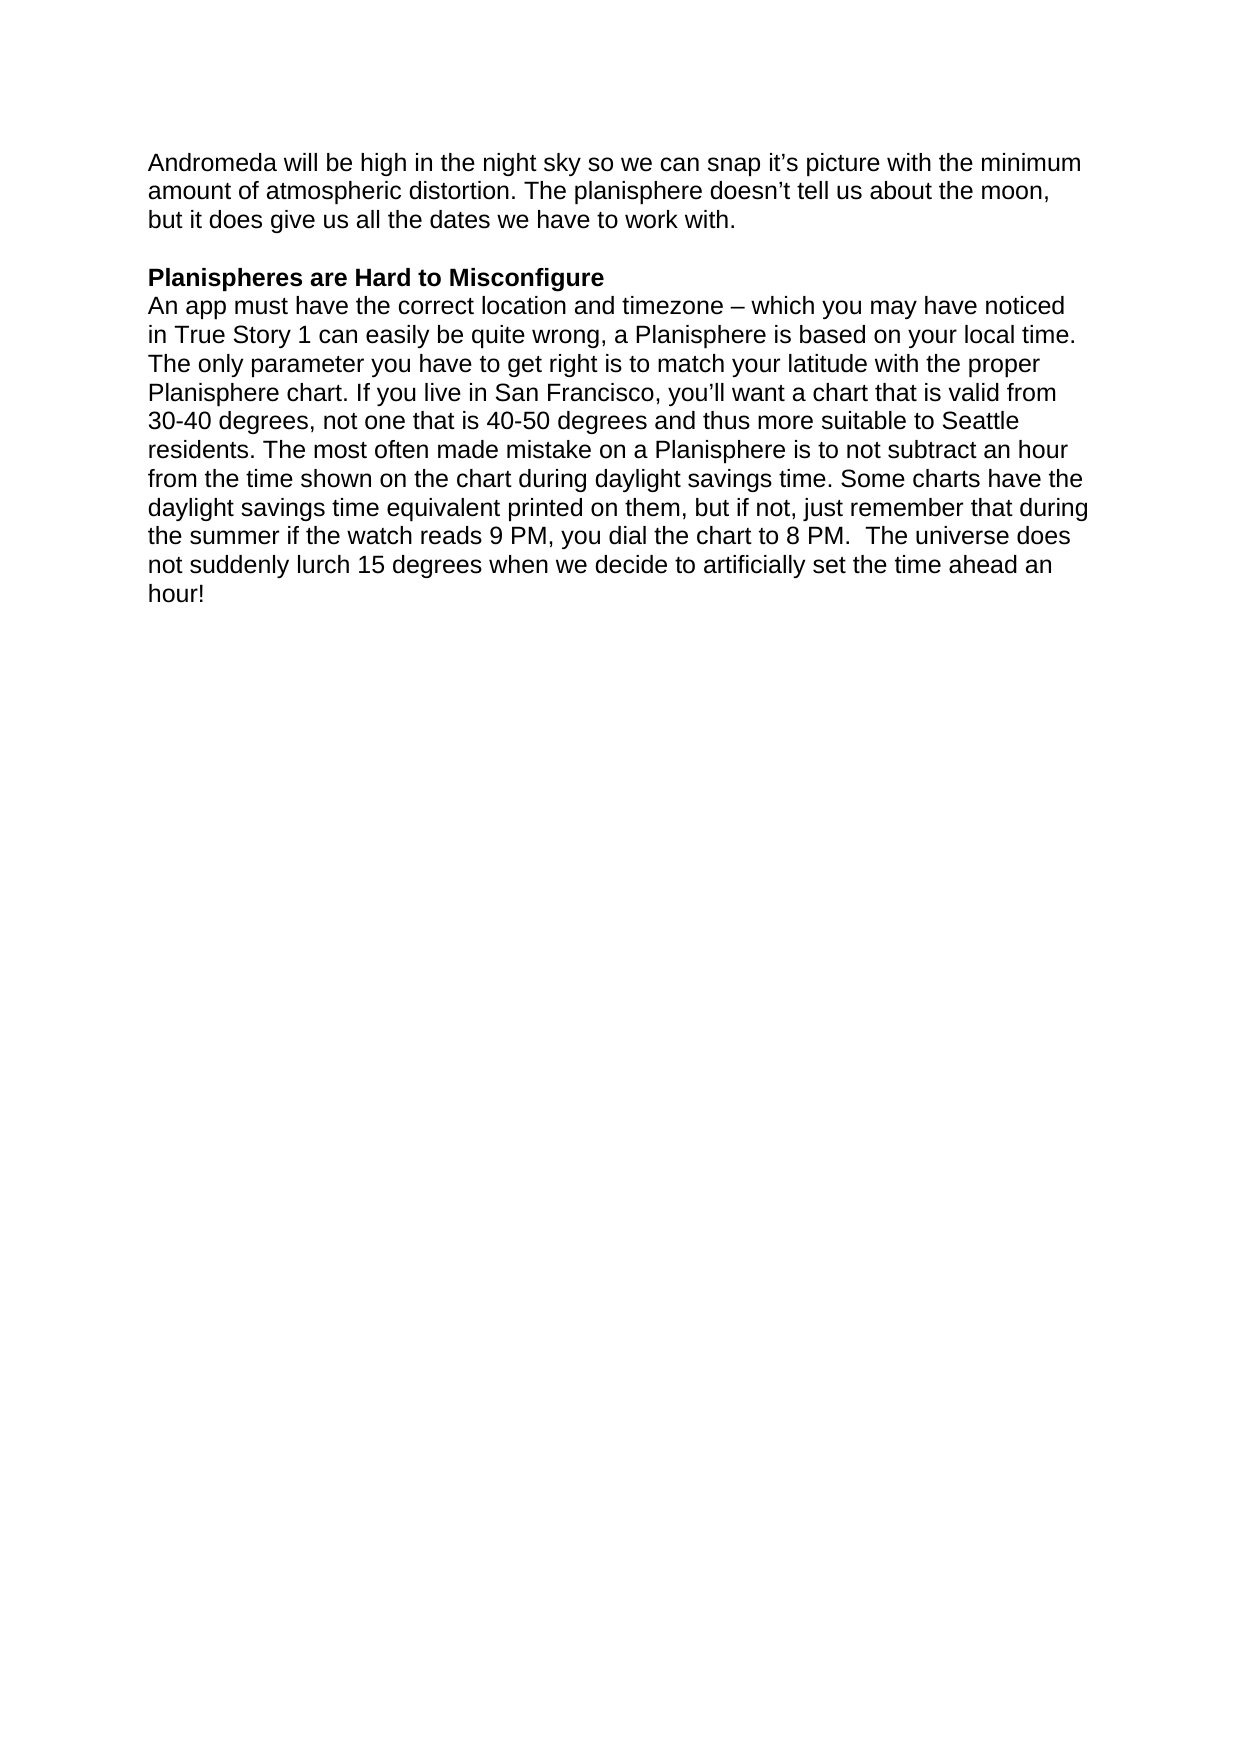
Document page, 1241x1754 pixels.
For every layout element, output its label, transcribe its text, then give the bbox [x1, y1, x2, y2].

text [148, 148, 1093, 234]
text Planispheres are Hard to Misconfigure [148, 263, 1093, 291]
text An app must have the correct location and timezone – which you may have noticed in True Story 1 can easily be quite wrong, a Planisphere is based on your local time. The only parameter you have to get right is to match your latitude with the proper Planisphere chart. If you live in San Francisco, you’ll want a chart that is valid from 30-40 degrees, not one that is 40-50 degrees and thus more suitable to Seattle residents. The most often made mistake on a Planisphere is to not subtract an hour from the time shown on the chart during daylight savings time. Some charts have the daylight savings time equivalent printed on them, but if not, just remember that during the summer if the watch reads 9 PM, you dial the chart to 8 PM. The universe does not suddenly lurch 15 degrees when we decide to artificially set the time ahead an hour! [148, 291, 1093, 608]
